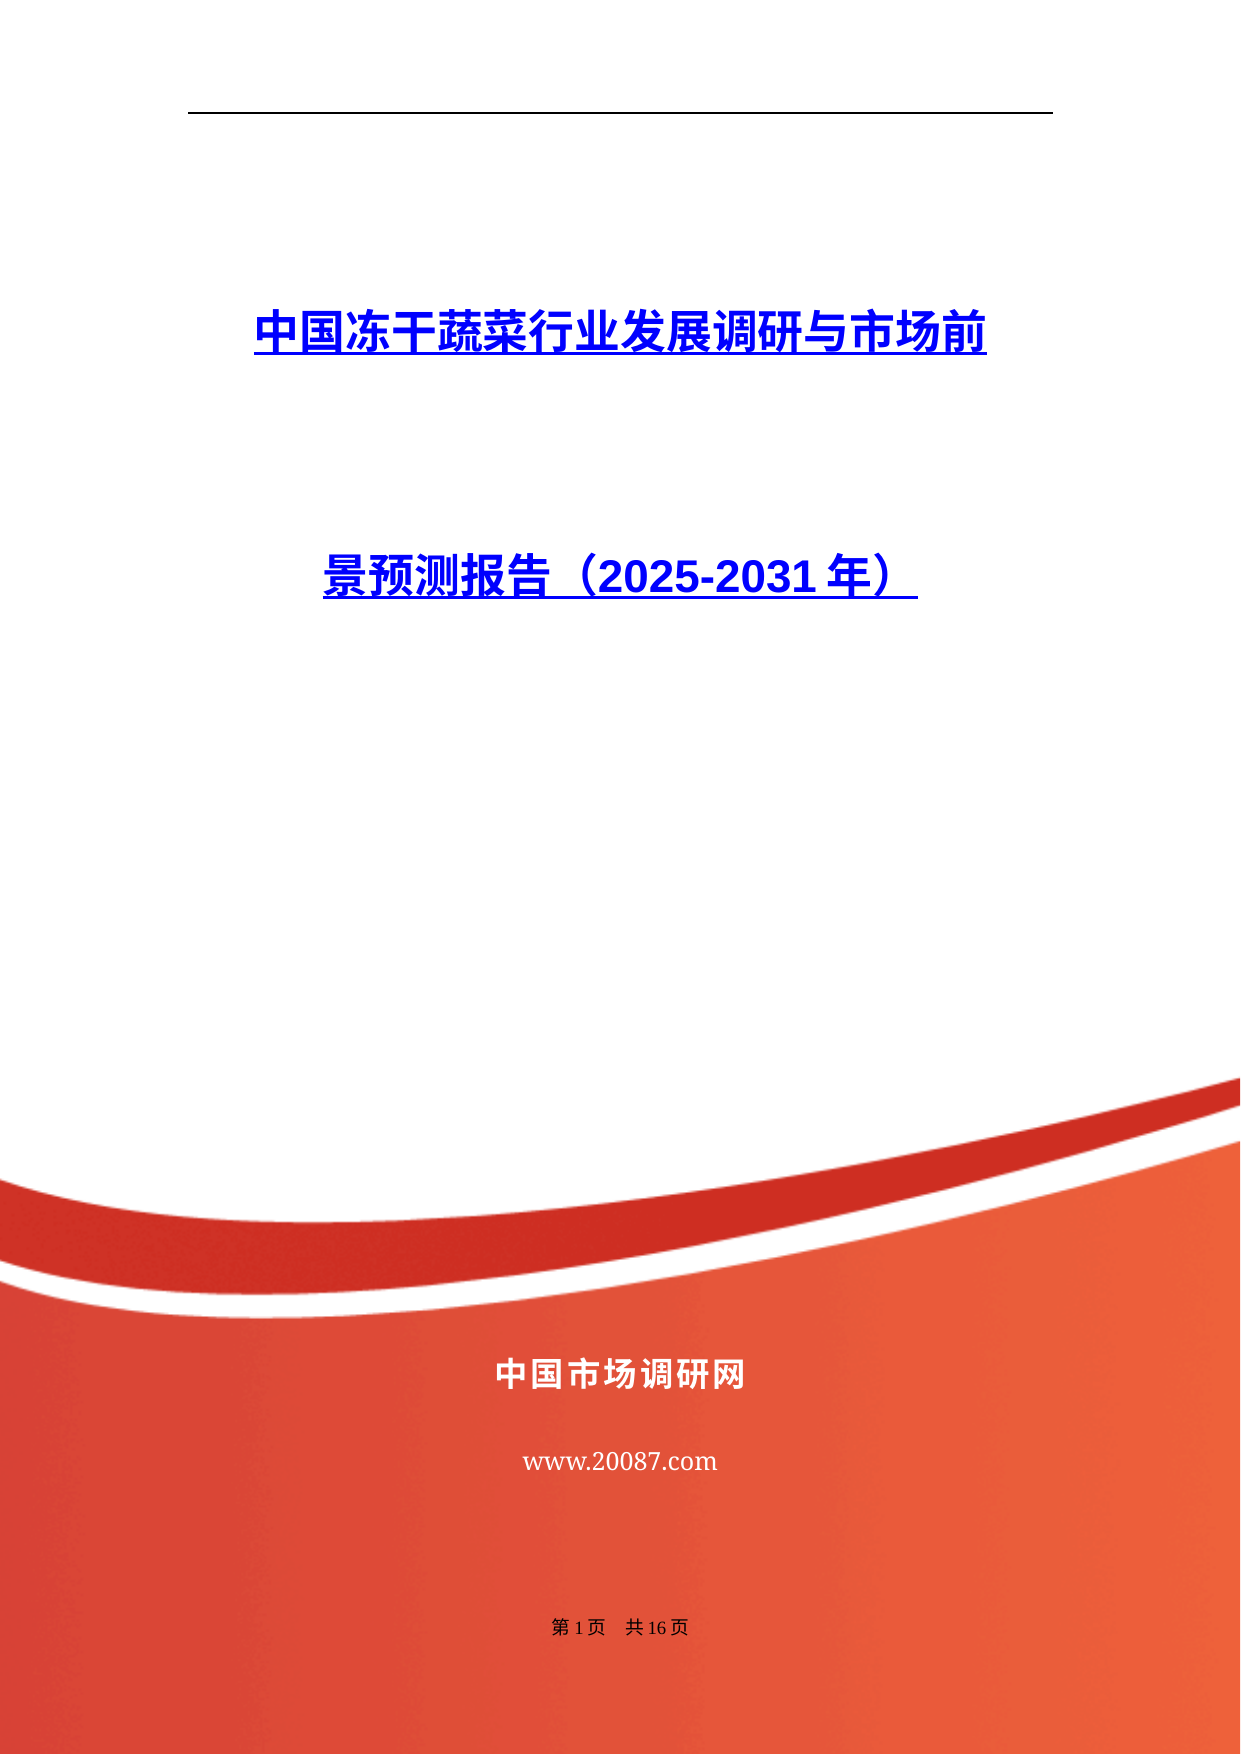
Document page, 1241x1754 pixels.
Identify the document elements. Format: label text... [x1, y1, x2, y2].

picture [0, 1006, 1241, 1754]
table_header 中国冻干蔬菜行业发展调研与市场前景预测报告（2025-2031年） [188, 207, 1053, 773]
subtitle 中国市场调研网 [187, 1339, 1053, 1404]
text www.20087.com [187, 1428, 1053, 1493]
